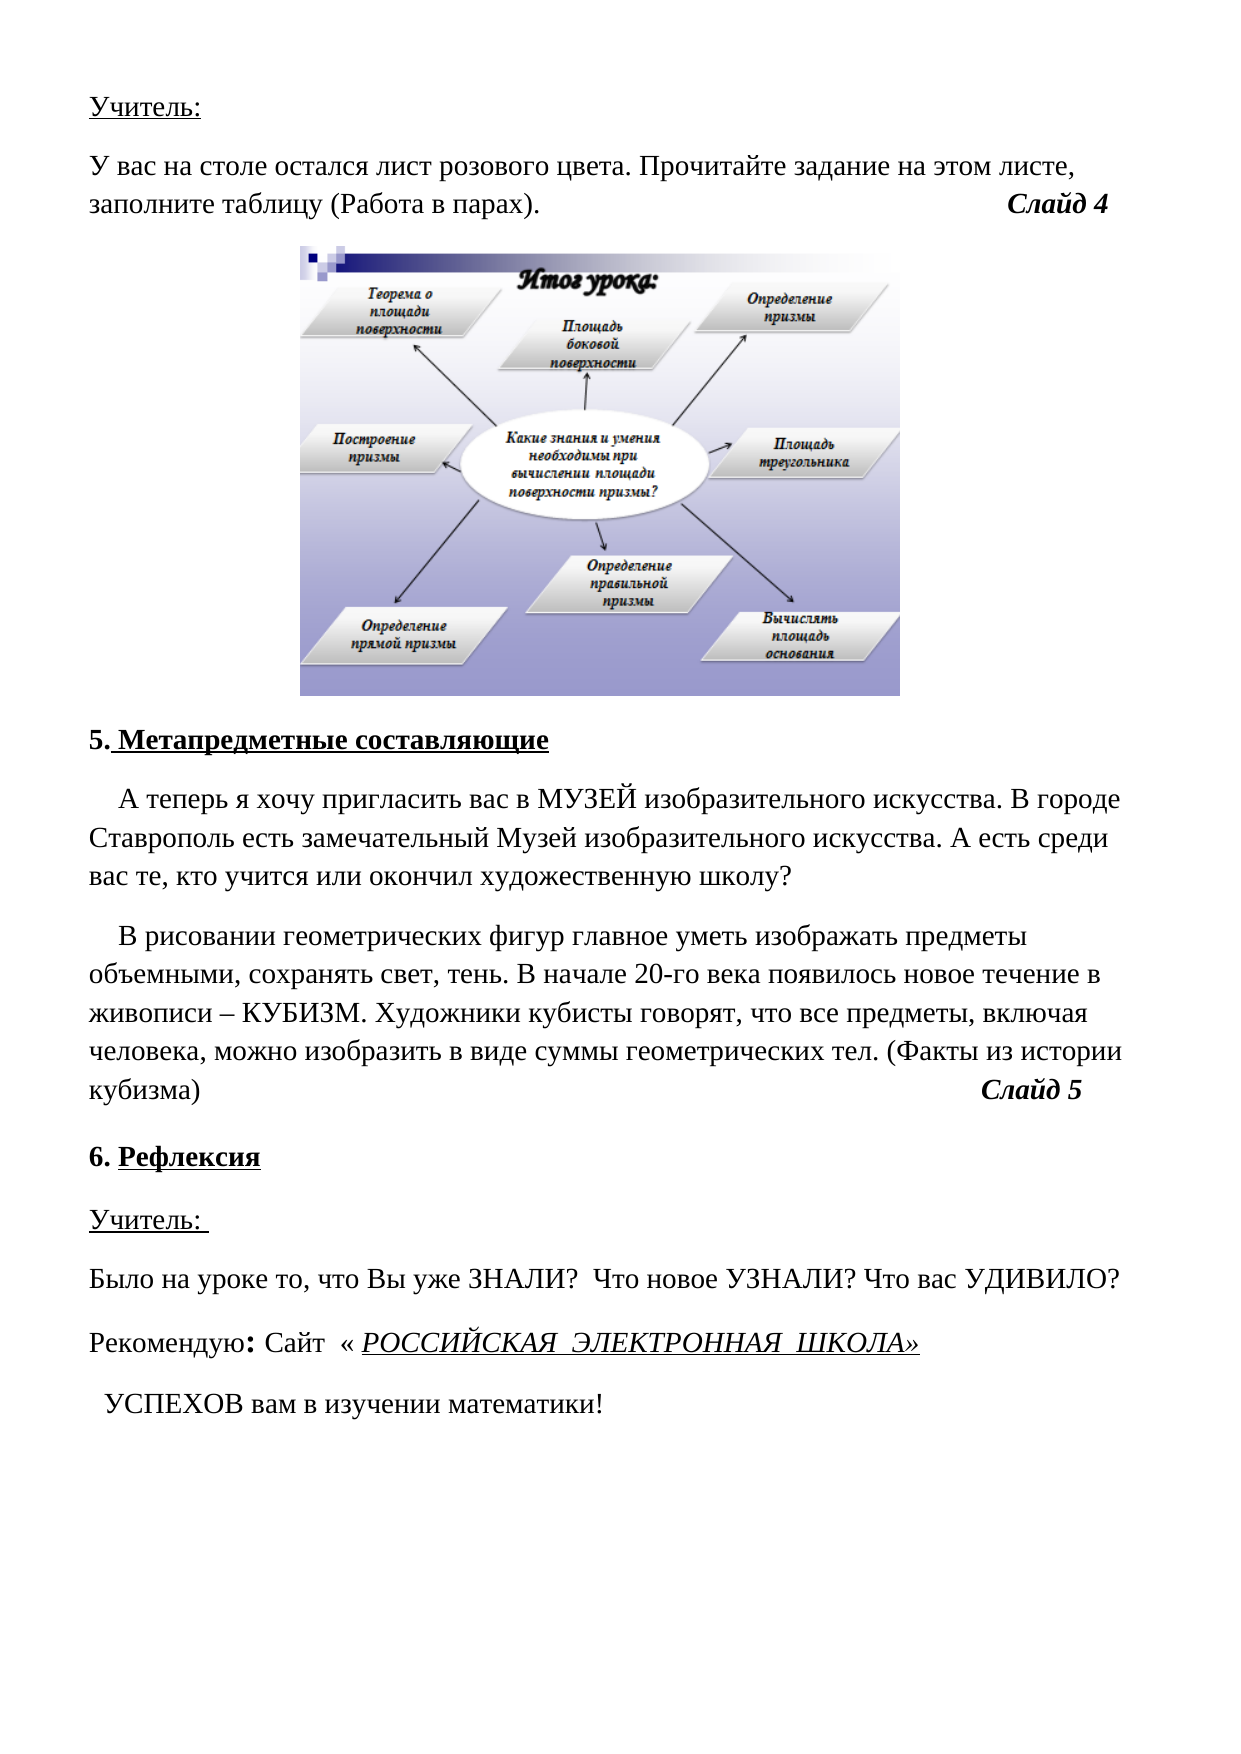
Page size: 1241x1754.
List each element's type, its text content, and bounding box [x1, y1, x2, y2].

text Учитель: [89, 1202, 1152, 1236]
text Было на уроке то, что Вы уже ЗНАЛИ? Что новое УЗНАЛИ? Что вас УДИВИЛО? [89, 1262, 1152, 1295]
text Рекомендую: Сайт « РОССИЙСКАЯ ЭЛЕКТРОННАЯ ШКОЛА» [89, 1321, 1152, 1359]
text У вас на столе остался лист розового цвета. Прочитайте задание на этом листе, заполните таблицу (Работа в парах). Слайд 4 [89, 148, 1152, 220]
text УСПЕХОВ вам в изучении математики! [89, 1386, 1152, 1419]
text Учитель: [89, 89, 1152, 122]
text В рисовании геометрических фигур главное уметь изображать предметы объемными, сохранять свет, тень. В начале 20-го века появилось новое течение в живописи – КУБИЗМ. Художники кубисты говорят, что все предметы, включая человека, можно изобразить в виде суммы геометрических тел. (Факты из истории кубизма) Слайд 5 [89, 918, 1152, 1105]
text А теперь я хочу пригласить вас в МУЗЕЙ изобразительного искусства. В городе Ставрополь есть замечательный Музей изобразительного искусства. А есть среди вас те, кто учится или окончил художественную школу? [89, 781, 1152, 892]
text 6. Рефлексия [89, 1139, 1152, 1173]
text 5. Метапредметные составляющие [89, 722, 1152, 755]
picture [300, 246, 900, 696]
